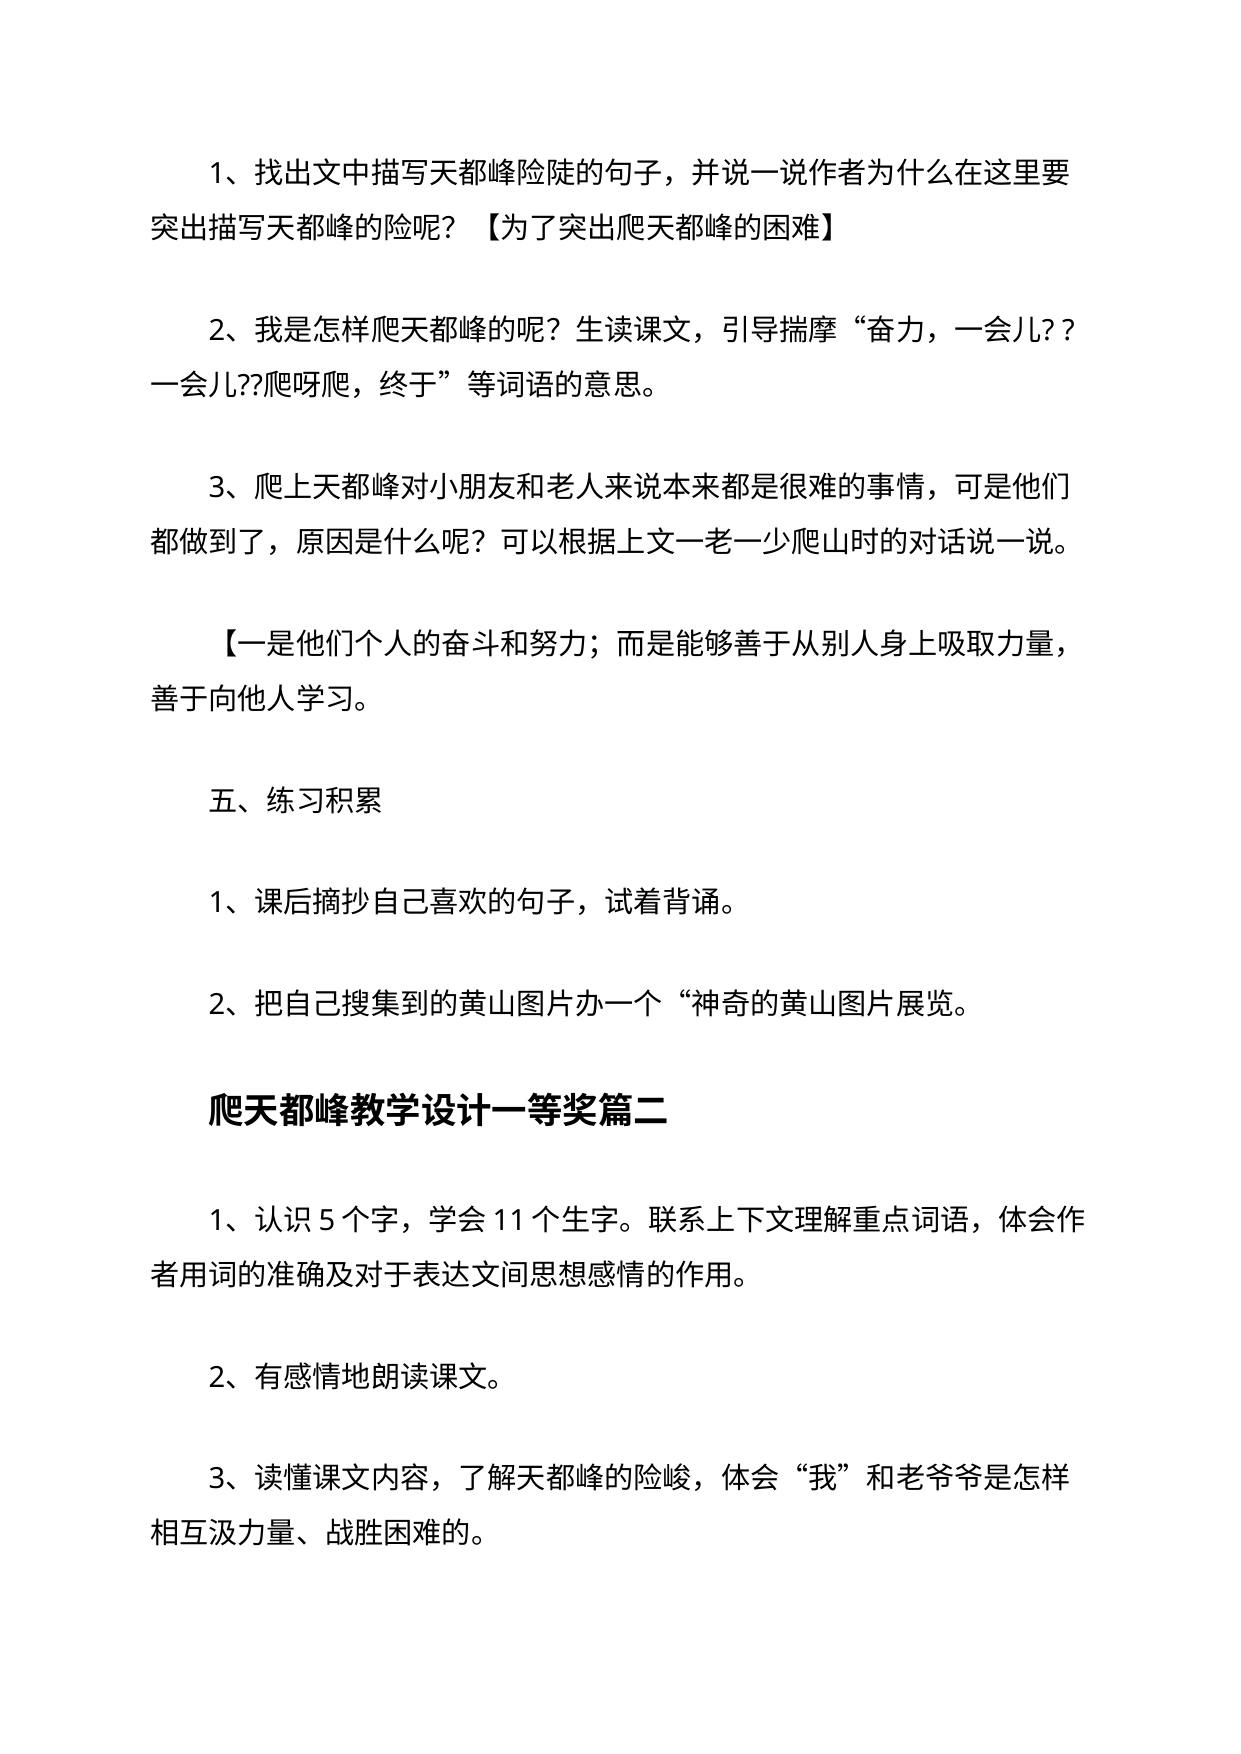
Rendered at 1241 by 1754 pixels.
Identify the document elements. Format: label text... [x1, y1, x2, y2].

text 3、读懂课文内容，了解天都峰的险峻，体会“我”和老爷爷是怎样相互汲力量、战胜困难的。 [150, 1455, 1090, 1552]
text 2、有感情地朗读课文。 [150, 1353, 1090, 1396]
text 【一是他们个人的奋斗和努力；而是能够善于从别人身上吸取力量，善于向他人学习。 [150, 621, 1090, 718]
text 3、爬上天都峰对小朋友和老人来说本来都是很难的事情，可是他们都做到了，原因是什么呢？可以根据上文一老一少爬山时的对话说一说。 [150, 464, 1090, 561]
text 1、课后摘抄自己喜欢的句子，试着背诵。 [150, 879, 1090, 921]
text 1、找出文中描写天都峰险陡的句子，并说一说作者为什么在这里要突出描写天都峰的险呢？【为了突出爬天都峰的困难】 [150, 150, 1090, 247]
text 五、练习积累 [150, 777, 1090, 819]
text 爬天都峰教学设计一等奖篇二 [150, 1083, 1090, 1134]
text 1、认识5个字，学会11个生字。联系上下文理解重点词语，体会作者用词的准确及对于表达文间思想感情的作用。 [150, 1196, 1090, 1294]
text 2、我是怎样爬天都峰的呢？生读课文，引导揣摩“奋力，一会儿? ?一会儿??爬呀爬，终于”等词语的意思。 [150, 307, 1090, 404]
text 2、把自己搜集到的黄山图片办一个“神奇的黄山图片展览。 [150, 981, 1090, 1023]
